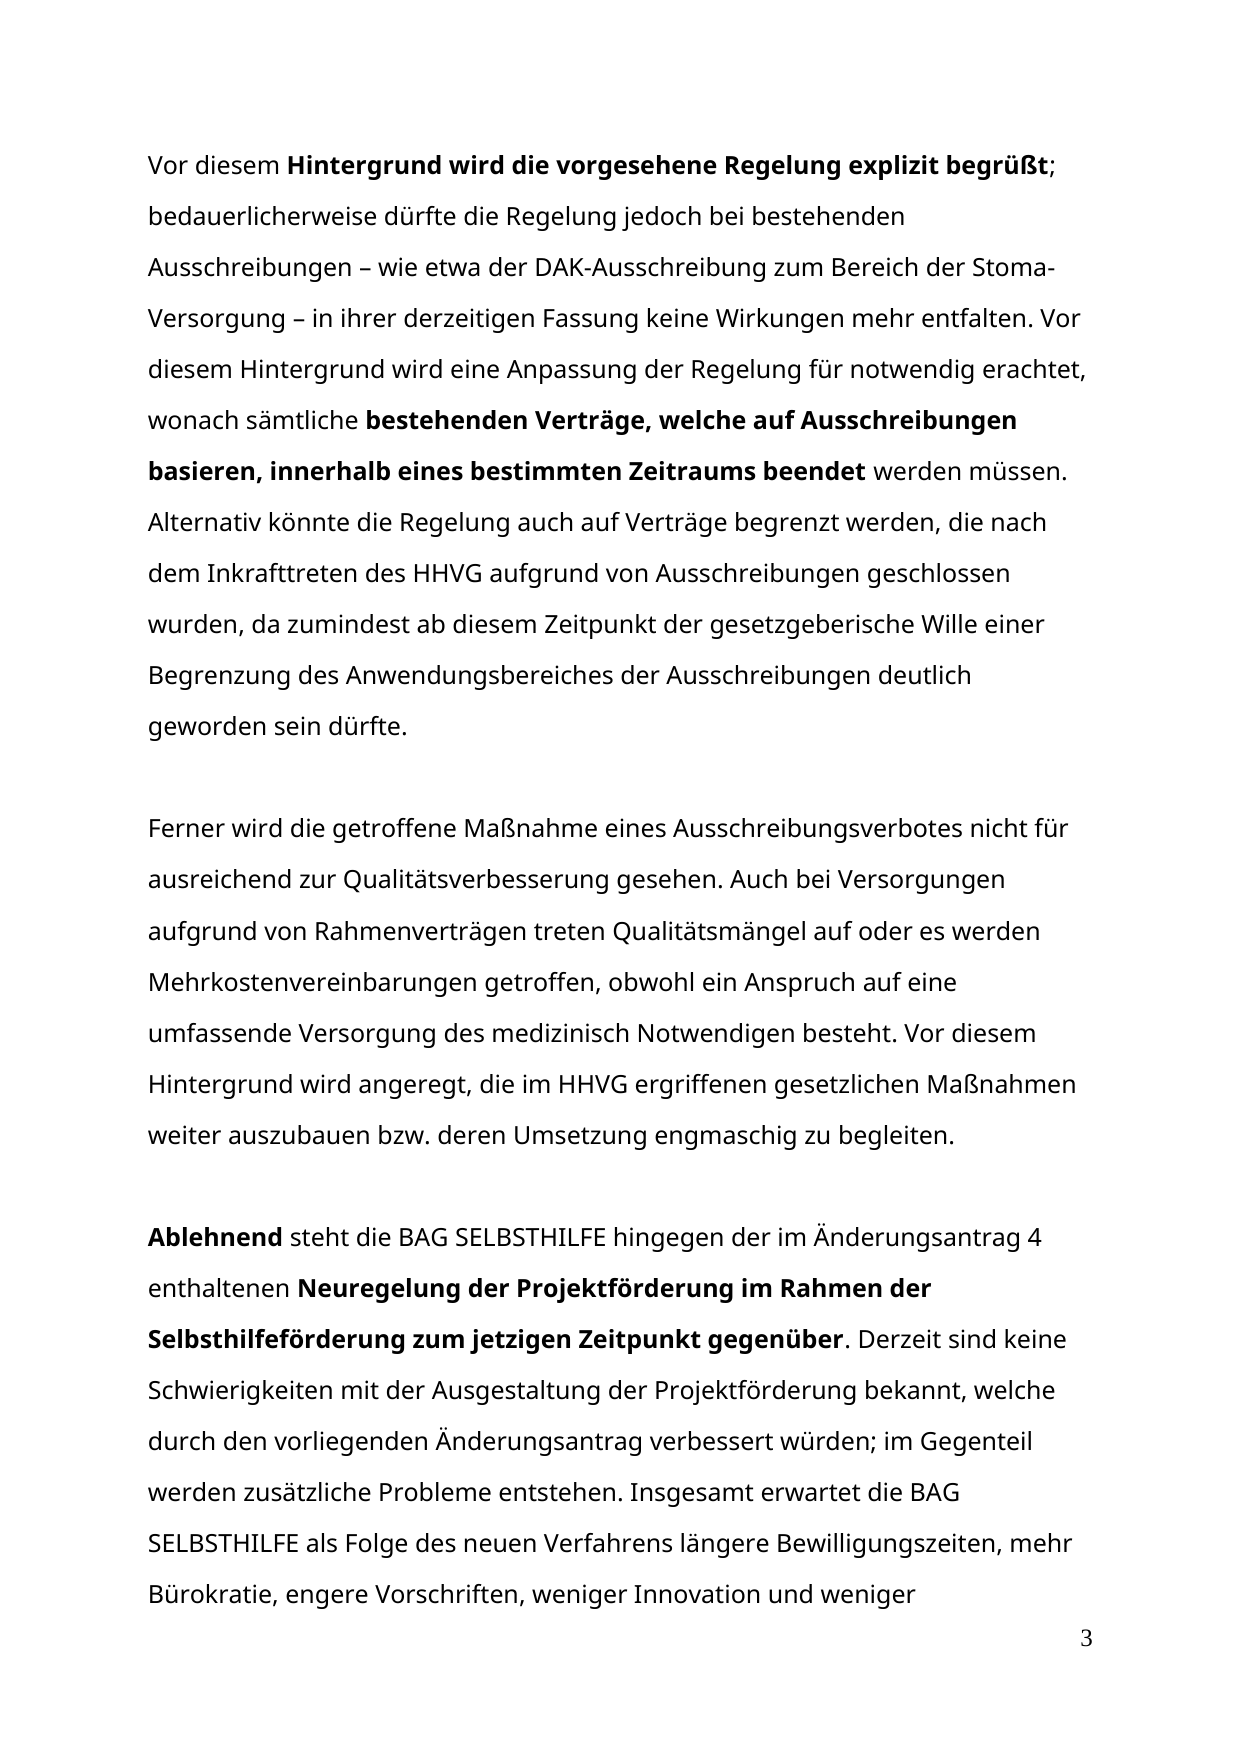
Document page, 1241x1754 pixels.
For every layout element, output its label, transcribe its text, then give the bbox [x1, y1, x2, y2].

text Ferner wird die getroffene Maßnahme eines Ausschreibungsverbotes nicht für ausreichend zur Qualitätsverbesserung gesehen. Auch bei Versorgungen aufgrund von Rahmenverträgen treten Qualitätsmängel auf oder es werden Mehrkostenvereinbarungen getroffen, obwohl ein Anspruch auf eine umfassende Versorgung des medizinisch Notwendigen besteht. Vor diesem Hintergrund wird angeregt, die im HHVG ergriffenen gesetzlichen Maßnahmen weiter auszubauen bzw. deren Umsetzung engmaschig zu begleiten. [148, 811, 1093, 1151]
text Vor diesem Hintergrund wird die vorgesehene Regelung explizit begrüßt; bedauerlicherweise dürfte die Regelung jedoch bei bestehenden Ausschreibungen – wie etwa der DAK-Ausschreibung zum Bereich der Stoma-Versorgung – in ihrer derzeitigen Fassung keine Wirkungen mehr entfalten. Vor diesem Hintergrund wird eine Anpassung der Regelung für notwendig erachtet, wonach sämtliche bestehenden Verträge, welche auf Ausschreibungen basieren, innerhalb eines bestimmten Zeitraums beendet werden müssen. Alternativ könnte die Regelung auch auf Verträge begrenzt werden, die nach dem Inkrafttreten des HHVG aufgrund von Ausschreibungen geschlossen wurden, da zumindest ab diesem Zeitpunkt der gesetzgeberische Wille einer Begrenzung des Anwendungsbereiches der Ausschreibungen deutlich geworden sein dürfte. [148, 148, 1093, 743]
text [148, 1219, 1093, 1611]
